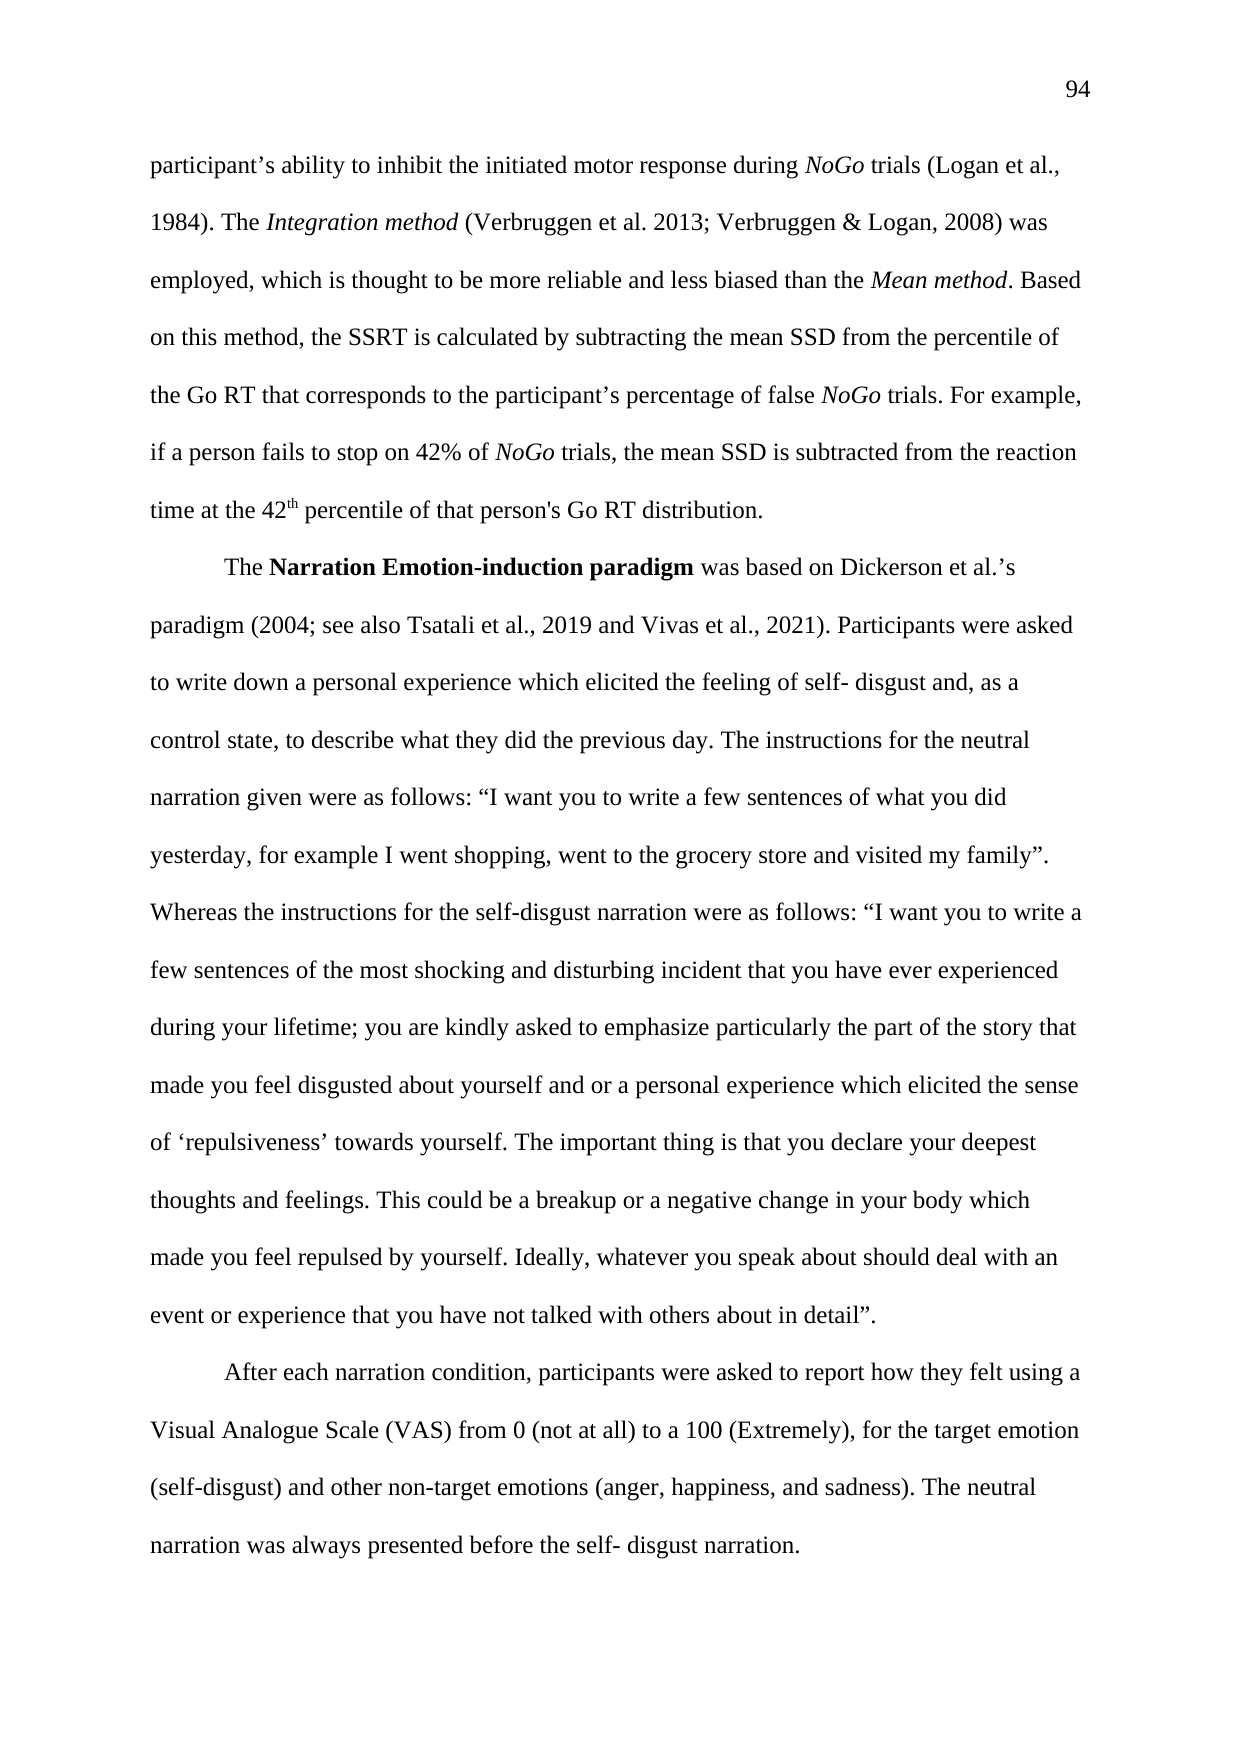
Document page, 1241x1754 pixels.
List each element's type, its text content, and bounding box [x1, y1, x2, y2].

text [150, 150, 1090, 524]
text After each narration condition, participants were asked to report how they felt using a Visual Analogue Scale (VAS) from 0 (not at all) to a 100 (Extremely), for the target emotion (self-disgust) and other non-target emotions (anger, happiness, and sadness). The neutral narration was always presented before the self- disgust narration. [150, 1357, 1090, 1559]
text The Narration Emotion-induction paradigm was based on Dickerson et al.’s paradigm (2004; see also Tsatali et al., 2019 and Vivas et al., 2021). Participants were asked to write down a personal experience which elicited the feeling of self- disgust and, as a control state, to describe what they did the previous day. The instructions for the neutral narration given were as follows: “I want you to write a few sentences of what you did yesterday, for example I went shopping, went to the grocery store and visited my family”. Whereas the instructions for the self-disgust narration were as follows: “I want you to write a few sentences of the most shocking and disturbing incident that you have ever experienced during your lifetime; you are kindly asked to emphasize particularly the part of the story that made you feel disgusted about yourself and or a personal experience which elicited the sense of ‘repulsiveness’ towards yourself. The important thing is that you declare your deepest thoughts and feelings. This could be a breakup or a negative change in your body which made you feel repulsed by yourself. Ideally, whatever you speak about should deal with an event or experience that you have not talked with others about in detail”. [150, 552, 1090, 1329]
